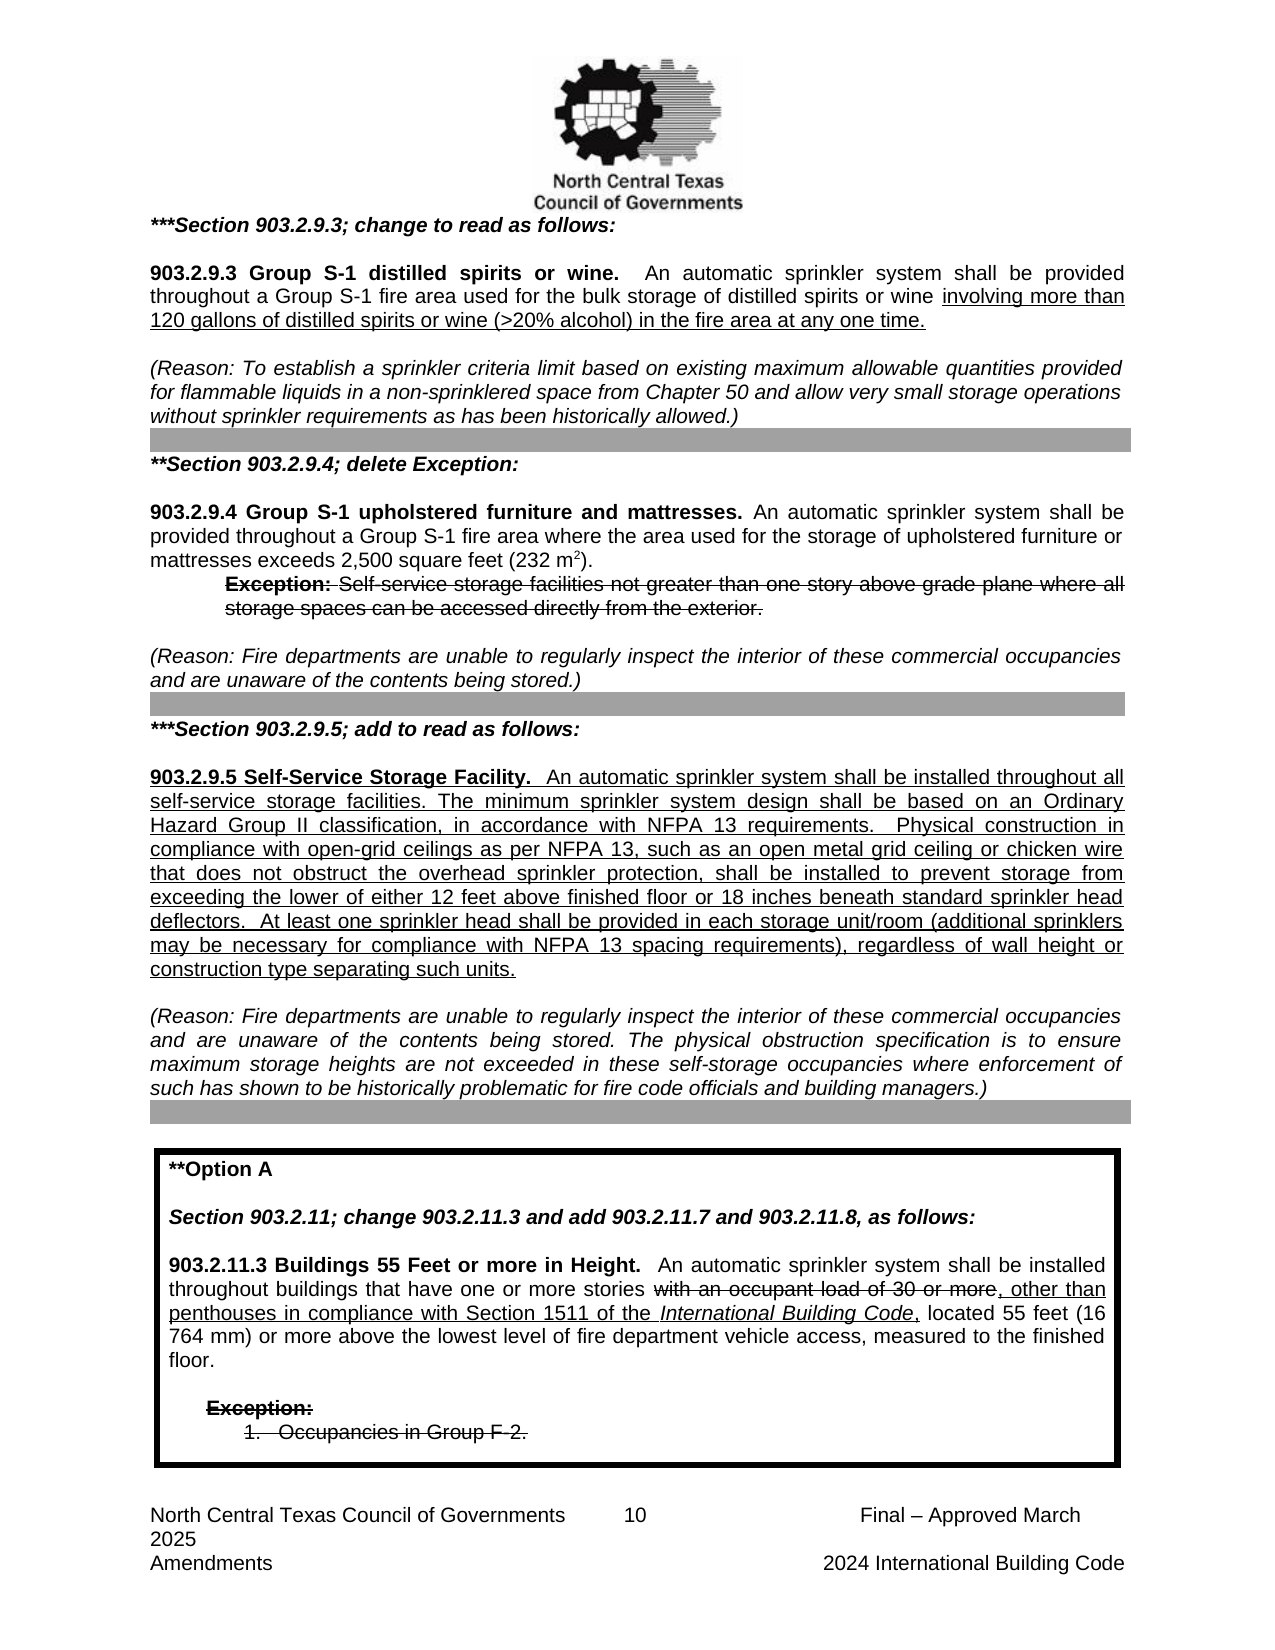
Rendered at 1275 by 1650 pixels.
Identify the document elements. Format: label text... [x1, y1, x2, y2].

text ***Section 903.2.9.3; change to read as follows: [150, 212, 1125, 236]
text 903.2.9.5 Self-Service Storage Facility. An automatic sprinkler system shall be installed throughout all self-service storage facilities. The minimum sprinkler system design shall be based on an Ordinary Hazard Group II classification, in accordance with NFPA 13 requirements. Physical construction in compliance with open-grid ceilings as per NFPA 13, such as an open metal grid ceiling or chicken wire that does not obstruct the overhead sprinkler protection, shall be installed to prevent storage from exceeding the lower of either 12 feet above finished floor or 18 inches beneath standard sprinkler head deflectors. At least one sprinkler head shall be provided in each storage unit/room (additional sprinklers may be necessary for compliance with NFPA 13 spacing requirements), regardless of wall height or construction type separating such units. [150, 883, 1125, 980]
text ***Section 903.2.9.5; add to read as follows: [150, 717, 1125, 741]
text Exception: Self-service storage facilities not greater than one story above grade plane where all storage spaces can be accessed directly from the exterior. [225, 572, 1125, 585]
text 903.2.9.4 Group S-1 upholstered furniture and mattresses. An automatic sprinkler system shall be provided throughout a Group S-1 fire area where the area used for the storage of upholstered furniture or mattresses exceeds 2,500 square feet (232 m2). [150, 500, 1125, 572]
text Section 903.2.11; change 903.2.11.3 and add 903.2.11.7 and 903.2.11.8, as follows: [160, 1196, 1114, 1228]
text (Reason: To establish a sprinkler criteria limit based on existing maximum allowable quantities provided for flammable liquids in a non-sprinklered space from Chapter 50 and allow very small storage operations without sprinkler requirements as has been historically allowed.) [150, 356, 1125, 428]
picture [532, 56, 743, 213]
text 903.2.9.3 Group S-1 distilled spirits or wine. An automatic sprinkler system shall be provided throughout a Group S-1 fire area used for the bulk storage of distilled spirits or wine involving more than 120 gallons of distilled spirits or wine (>20% alcohol) in the fire area at any one time. [150, 260, 1125, 332]
text **Option A [160, 1155, 1114, 1181]
text **Section 903.2.9.4; delete Exception: [150, 452, 1125, 476]
text (Reason: Fire departments are unable to regularly inspect the interior of these commercial occupancies and are unaware of the contents being stored.) [150, 644, 1125, 692]
text (Reason: Fire departments are unable to regularly inspect the interior of these commercial occupancies and are unaware of the contents being stored. The physical obstruction specification is to ensure maximum storage heights are not exceeded in these self-storage occupancies where enforcement of such has shown to be historically problematic for fire code officials and building managers.) [150, 1004, 1125, 1100]
text Exception: Self-service storage facilities not greater than one story above grade plane where all storage spaces can be accessed directly from the exterior. [225, 586, 1125, 620]
text Exception: [160, 1388, 1114, 1412]
text 903.2.11.3 Buildings 55 Feet or more in Height. An automatic sprinkler system shall be installed throughout buildings that have one or more stories with an occupant load of 30 or more, other than penthouses in compliance with Section 1511 of the International Building Code, located 55 feet (16 764 mm) or more above the lowest level of fire department vehicle access, measured to the finished floor. [160, 1244, 1114, 1388]
text 1. Occupancies in Group F-2. [160, 1412, 1114, 1462]
